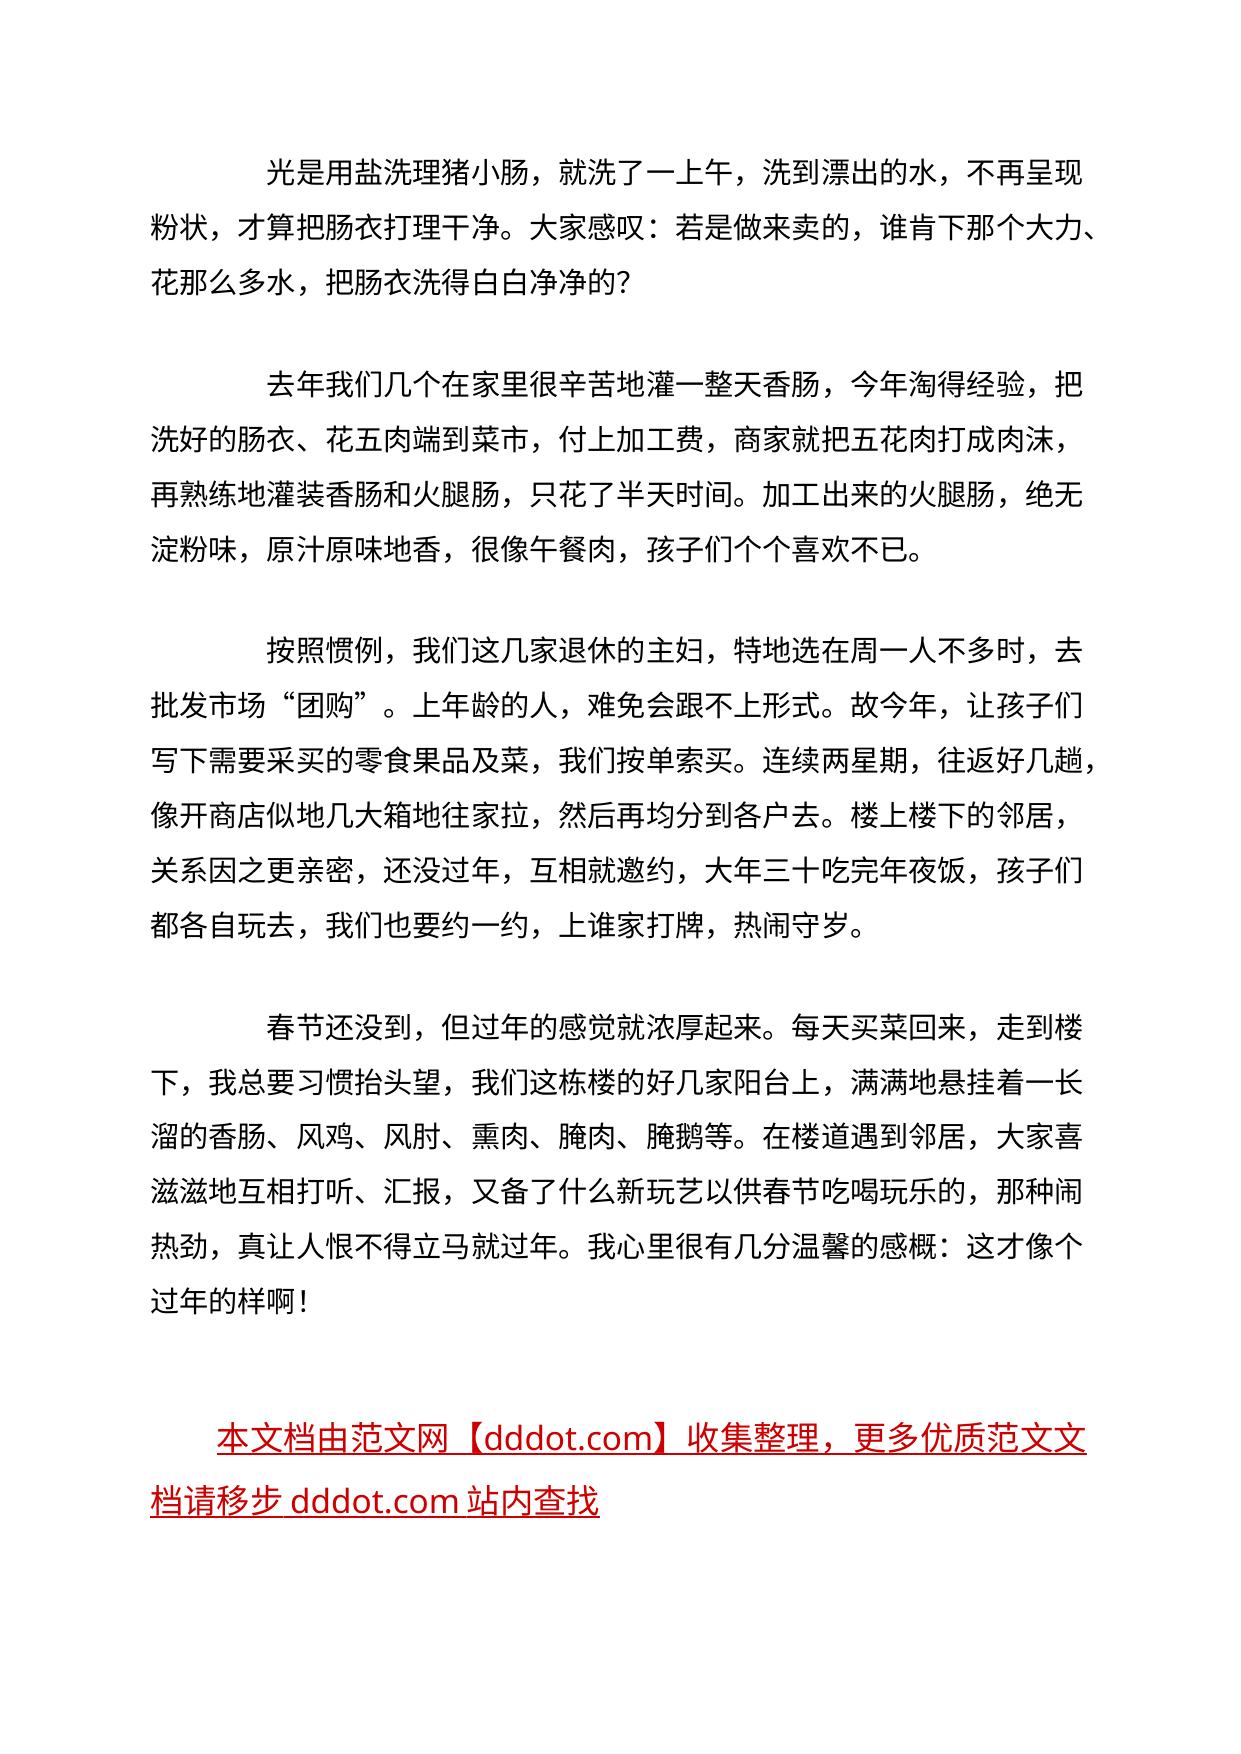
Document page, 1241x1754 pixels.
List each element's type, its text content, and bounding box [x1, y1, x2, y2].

text 按照惯例，我们这几家退休的主妇，特地选在周一人不多时，去批发市场“团购”。上年龄的人，难免会跟不上形式。故今年，让孩子们写下需要采买的零食果品及菜，我们按单索买。连续两星期，往返好几趟，像开商店似地几大箱地往家拉，然后再均分到各户去。楼上楼下的邻居，关系因之更亲密，还没过年，互相就邀约，大年三十吃完年夜饭，孩子们都各自玩去，我们也要约一约，上谁家打牌，热闹守岁。 [150, 628, 1090, 945]
text 去年我们几个在家里很辛苦地灌一整天香肠，今年淘得经验，把洗好的肠衣、花五肉端到菜市，付上加工费，商家就把五花肉打成肉沫，再熟练地灌装香肠和火腿肠，只花了半天时间。加工出来的火腿肠，绝无淀粉味，原汁原味地香，很像午餐肉，孩子们个个喜欢不已。 [150, 362, 1090, 568]
text 本文档由范文网【dddot.com】收集整理，更多优质范文文档请移步dddot.com站内查找 [150, 1412, 1090, 1523]
text 春节还没到，但过年的感觉就浓厚起来。每天买菜回来，走到楼下，我总要习惯抬头望，我们这栋楼的好几家阳台上，满满地悬挂着一长溜的香肠、风鸡、风肘、熏肉、腌肉、腌鹅等。在楼道遇到邻居，大家喜滋滋地互相打听、汇报，又备了什么新玩艺以供春节吃喝玩乐的，那种闹热劲，真让人恨不得立马就过年。我心里很有几分温馨的感概：这才像个过年的样啊！ [150, 1004, 1090, 1321]
text 光是用盐洗理猪小肠，就洗了一上午，洗到漂出的水，不再呈现粉状，才算把肠衣打理干净。大家感叹：若是做来卖的，谁肯下那个大力、花那么多水，把肠衣洗得白白净净的？ [150, 150, 1090, 302]
